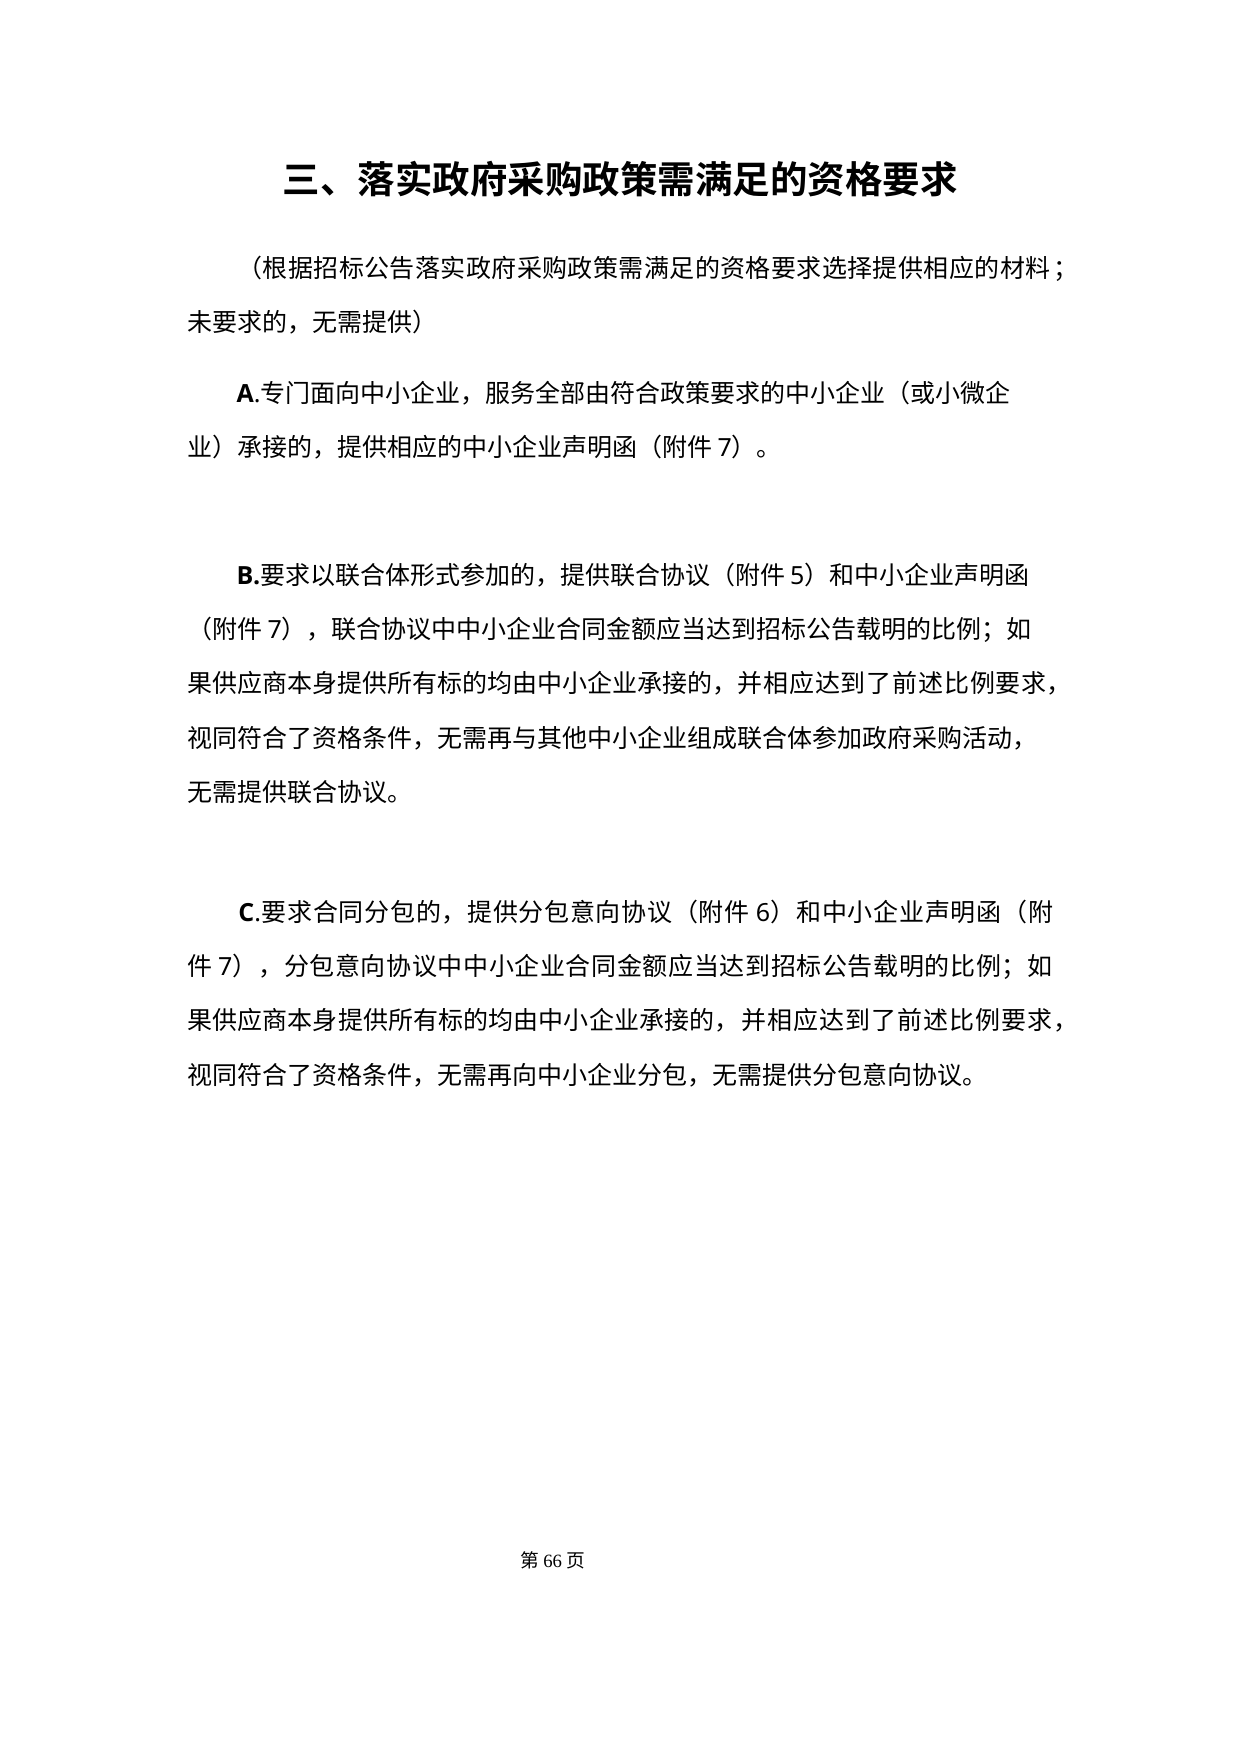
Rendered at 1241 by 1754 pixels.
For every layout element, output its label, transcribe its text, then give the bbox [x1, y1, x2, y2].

text （根据招标公告落实政府采购政策需满足的资格要求选择提供相应的材料；未要求的，无需提供） [187, 248, 1053, 339]
text A.专门面向中小企业，服务全部由符合政策要求的中小企业（或小微企业）承接的，提供相应的中小企业声明函（附件7）。 [187, 373, 1053, 464]
text B.要求以联合体形式参加的，提供联合协议（附件5）和中小企业声明函（附件7），联合协议中中小企业合同金额应当达到招标公告载明的比例；如果供应商本身提供所有标的均由中小企业承接的，并相应达到了前述比例要求，视同符合了资格条件，无需再与其他中小企业组成联合体参加政府采购活动，无需提供联合协议。 [187, 555, 1053, 809]
subtitle 三、落实政府采购政策需满足的资格要求 [187, 150, 1053, 204]
text C.要求合同分包的，提供分包意向协议（附件6）和中小企业声明函（附件7），分包意向协议中中小企业合同金额应当达到招标公告载明的比例；如果供应商本身提供所有标的均由中小企业承接的，并相应达到了前述比例要求，视同符合了资格条件，无需再向中小企业分包，无需提供分包意向协议。 [187, 892, 1053, 1091]
